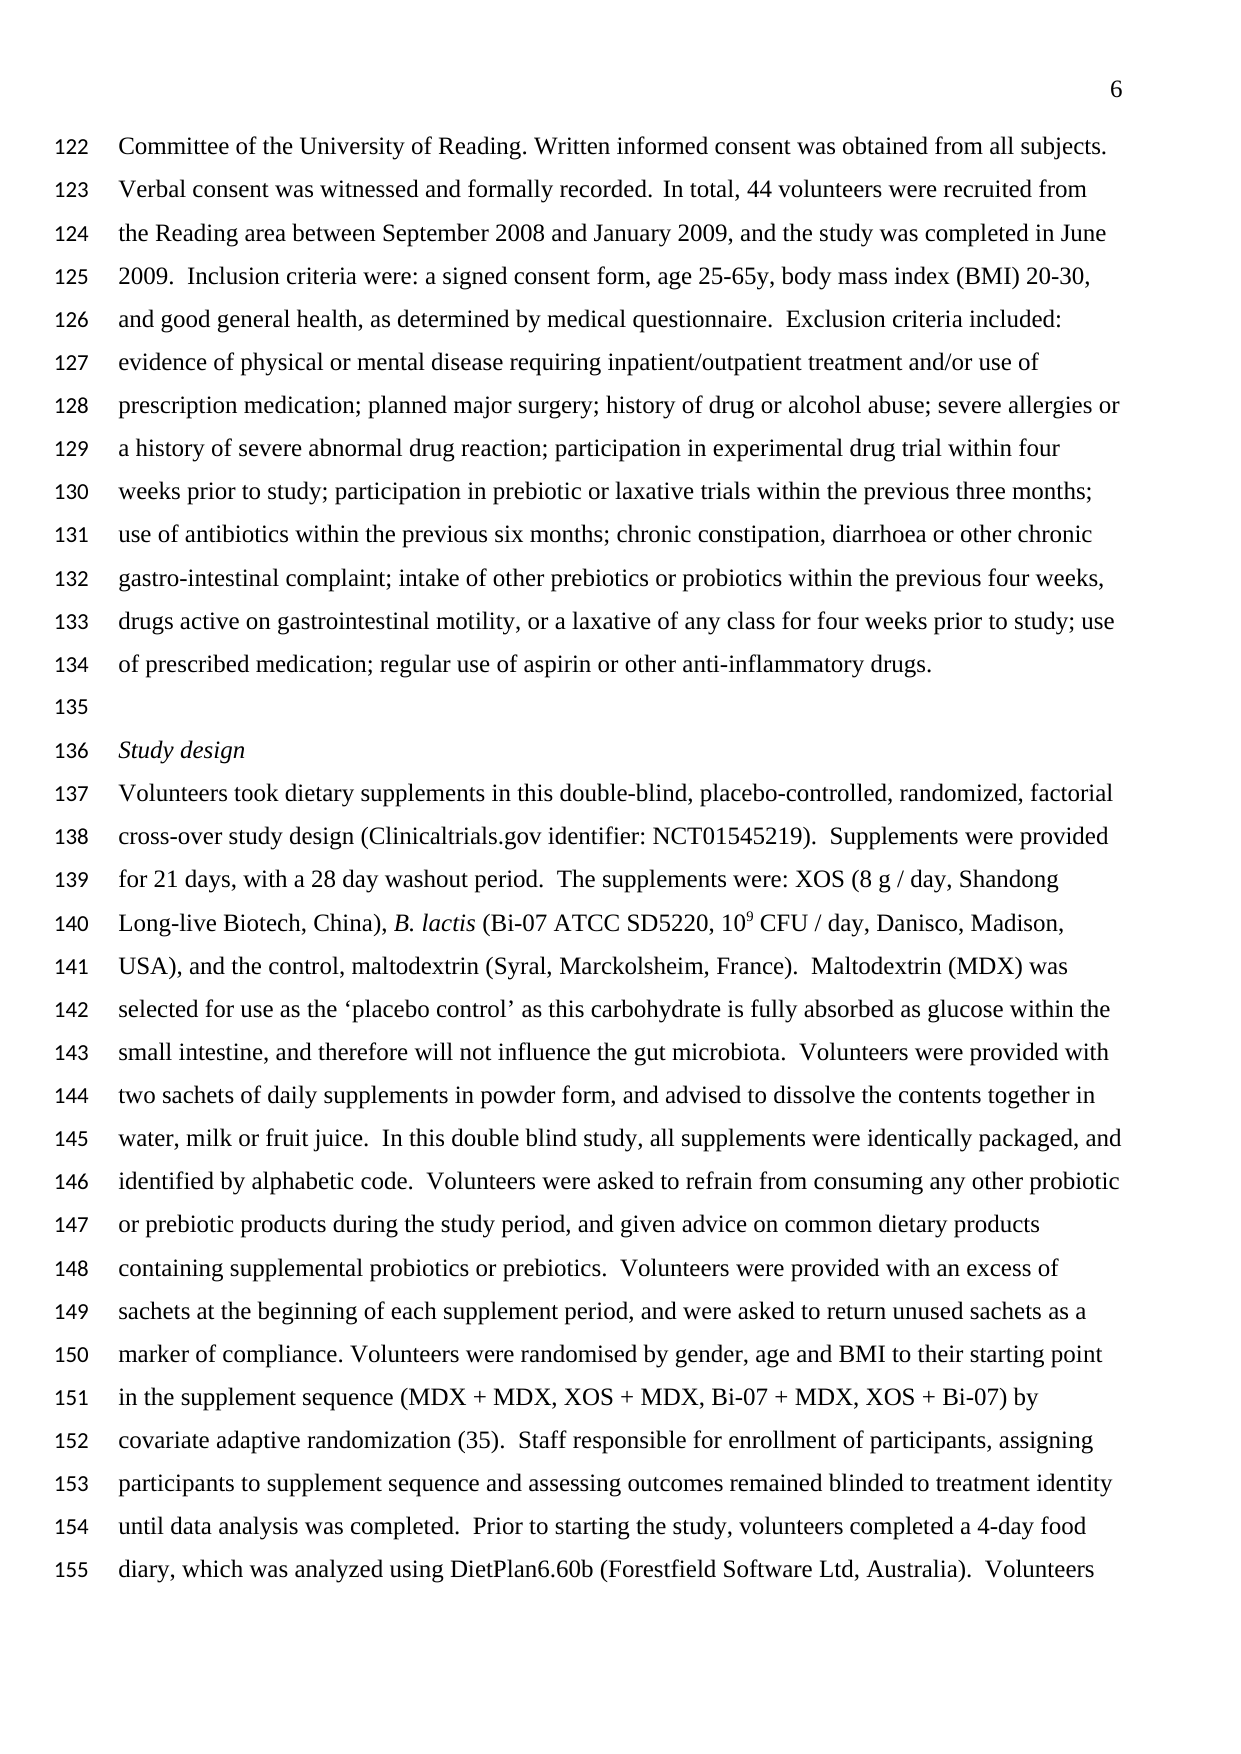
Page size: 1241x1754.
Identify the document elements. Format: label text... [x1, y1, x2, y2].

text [118, 778, 1122, 1583]
text Study design [118, 735, 1122, 764]
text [118, 131, 1122, 678]
